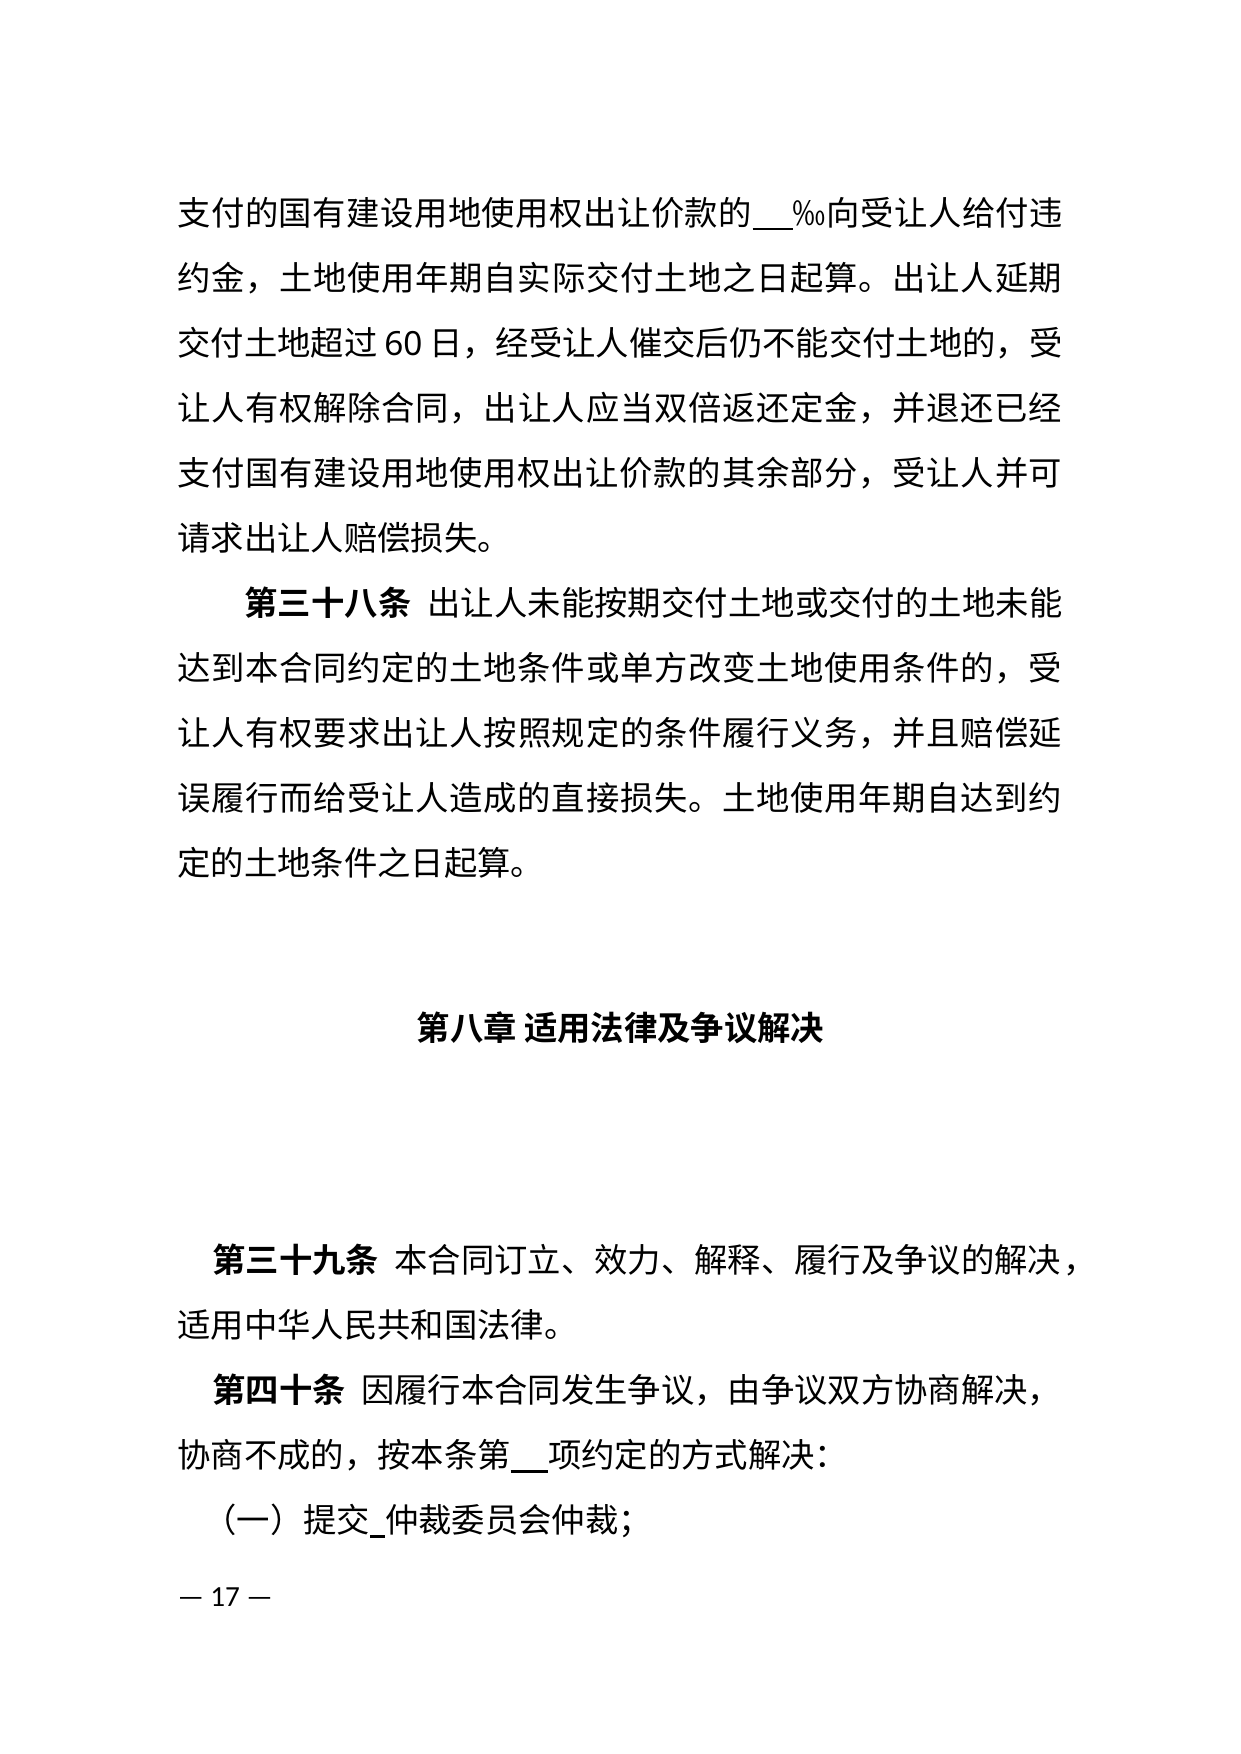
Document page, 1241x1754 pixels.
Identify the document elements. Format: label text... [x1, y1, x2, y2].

text 第四十条 因履行本合同发生争议，由争议双方协商解决，协商不成的，按本条第 项约定的方式解决： [177, 1356, 1063, 1486]
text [177, 178, 1063, 568]
text 第三十九条 本合同订立、效力、解释、履行及争议的解决，适用中华人民共和国法律。 [177, 1226, 1063, 1356]
text （一）提交 仲裁委员会仲裁； [177, 1486, 1063, 1551]
subtitle 第八章 适用法律及争议解决 [177, 994, 1063, 1059]
text 第三十八条 出让人未能按期交付土地或交付的土地未能达到本合同约定的土地条件或单方改变土地使用条件的，受让人有权要求出让人按照规定的条件履行义务，并且赔偿延误履行而给受让人造成的直接损失。土地使用年期自达到约定的土地条件之日起算。 [177, 568, 1063, 893]
